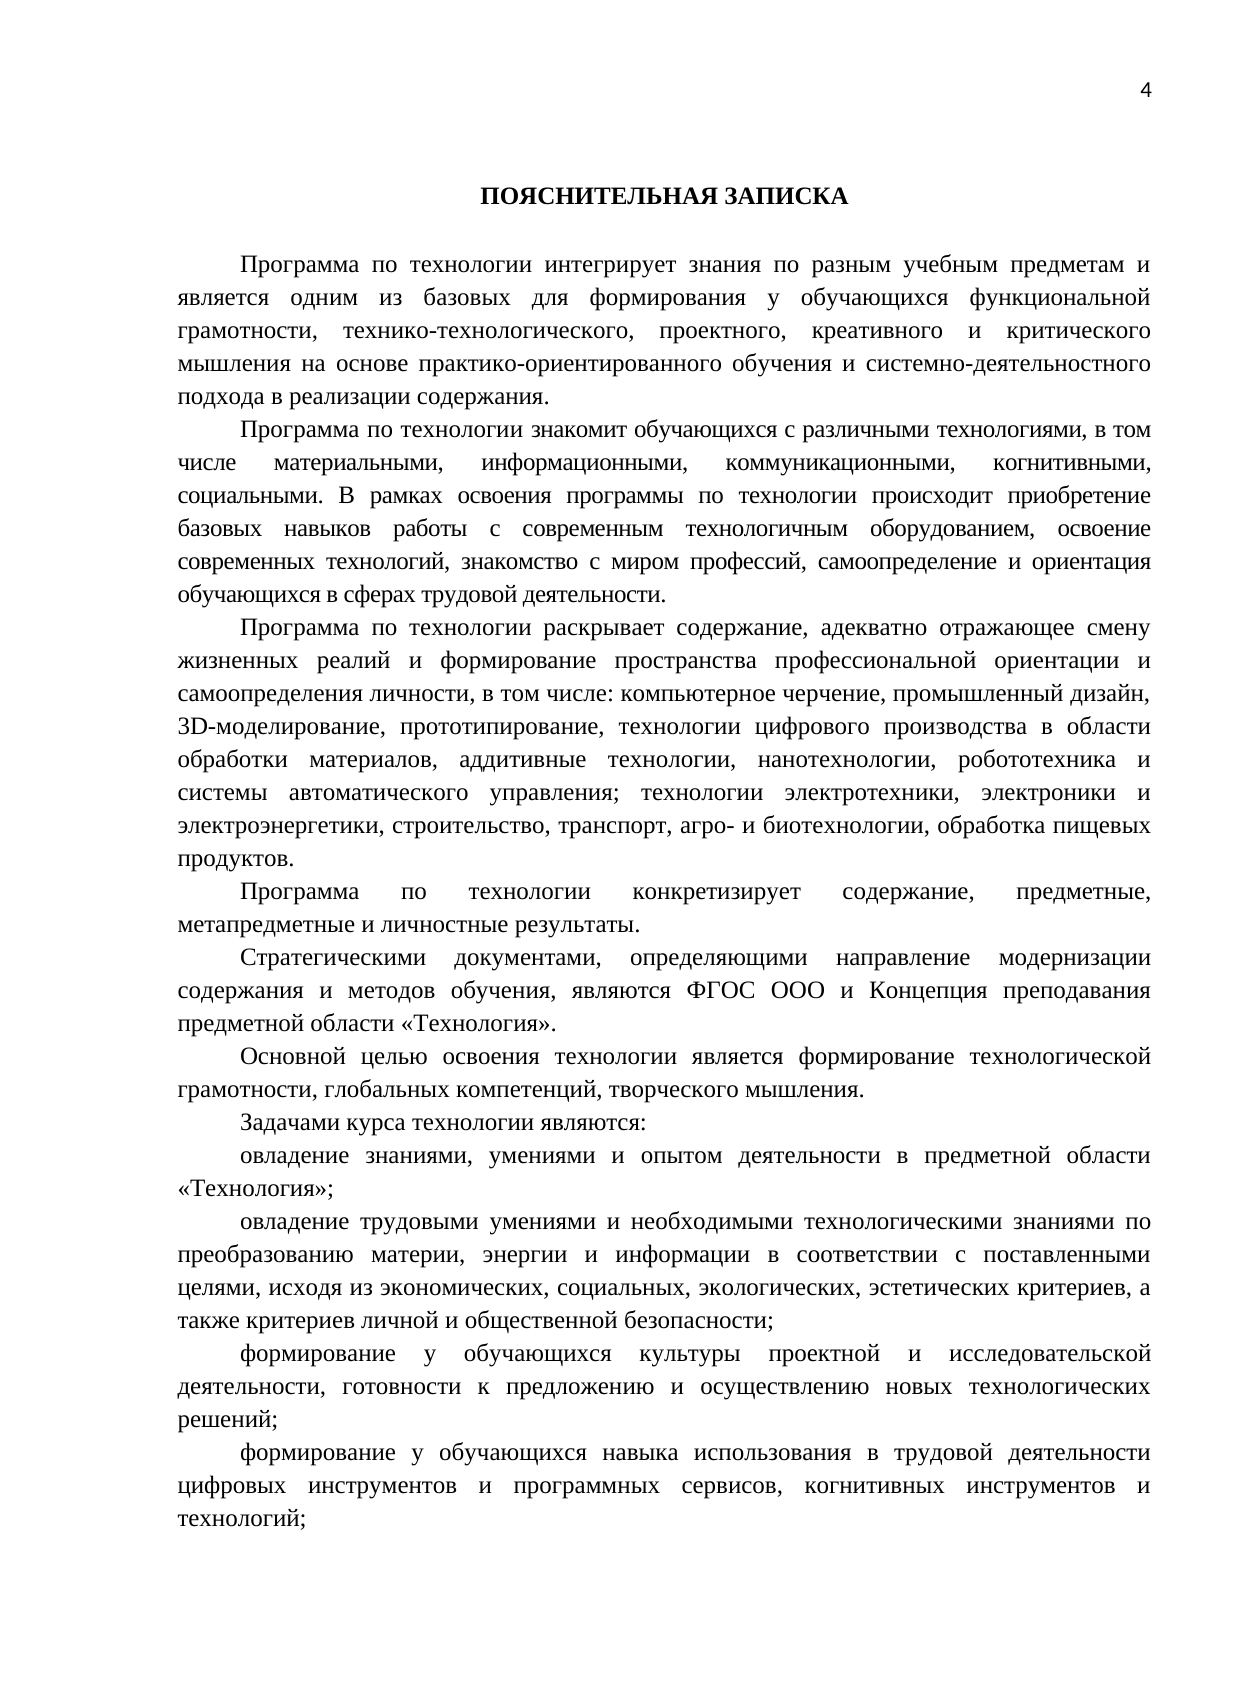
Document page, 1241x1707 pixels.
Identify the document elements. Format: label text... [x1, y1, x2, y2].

text формирование у обучающихся навыка использования в трудовой деятельности цифровых инструментов и программных сервисов, когнитивных инструментов и технологий; [177, 1437, 1152, 1532]
text Программа по технологии интегрирует знания по разным учебным предметам и является одним из базовых для формирования у обучающихся функциональной грамотности, технико-технологического, проектного, креативного и критического мышления на основе практико-ориентированного обучения и системно-деятельностного подхода в реализации содержания. [177, 249, 1152, 409]
text Основной целью освоения технологии является формирование технологической грамотности, глобальных компетенций, творческого мышления. [177, 1041, 1152, 1103]
text ПОЯСНИТЕЛЬНАЯ ЗАПИСКА [177, 181, 1152, 209]
text овладение знаниями, умениями и опытом деятельности в предметной области «Технология»; [177, 1140, 1152, 1202]
text Программа по технологии раскрывает содержание, адекватно отражающее смену жизненных реалий и формирование пространства профессиональной ориентации и самоопределения личности, в том числе: компьютерное черчение, промышленный дизайн, 3D-моделирование, прототипирование, технологии цифрового производства в области обработки материалов, аддитивные технологии, нанотехнологии, робототехника и системы автоматического управления; технологии электротехники, электроники и электроэнергетики, строительство, транспорт, агро- и биотехнологии, обработка пищевых продуктов. [177, 612, 1152, 872]
text формирование у обучающихся культуры проектной и исследовательской деятельности, готовности к предложению и осуществлению новых технологических решений; [177, 1338, 1152, 1433]
text Стратегическими документами, определяющими направление модернизации содержания и методов обучения, являются ФГОС ООО и Концепция преподавания предметной области «Технология». [177, 942, 1152, 1037]
text Задачами курса технологии являются: [177, 1107, 1152, 1136]
text овладение трудовыми умениями и необходимыми технологическими знаниями по преобразованию материи, энергии и информации в соответствии с поставленными целями, исходя из экономических, социальных, экологических, эстетических критериев, а также критериев личной и общественной безопасности; [177, 1206, 1152, 1334]
text Программа по технологии конкретизирует содержание, предметные, метапредметные и личностные результаты. [177, 876, 1152, 938]
text Программа по технологии знакомит обучающихся с различными технологиями, в том числе материальными, информационными, коммуникационными, когнитивными, социальными. В рамках освоения программы по технологии происходит приобретение базовых навыков работы с современным технологичным оборудованием, освоение современных технологий, знакомство с миром профессий, самоопределение и ориентация обучающихся в сферах трудовой деятельности. [177, 414, 1152, 608]
